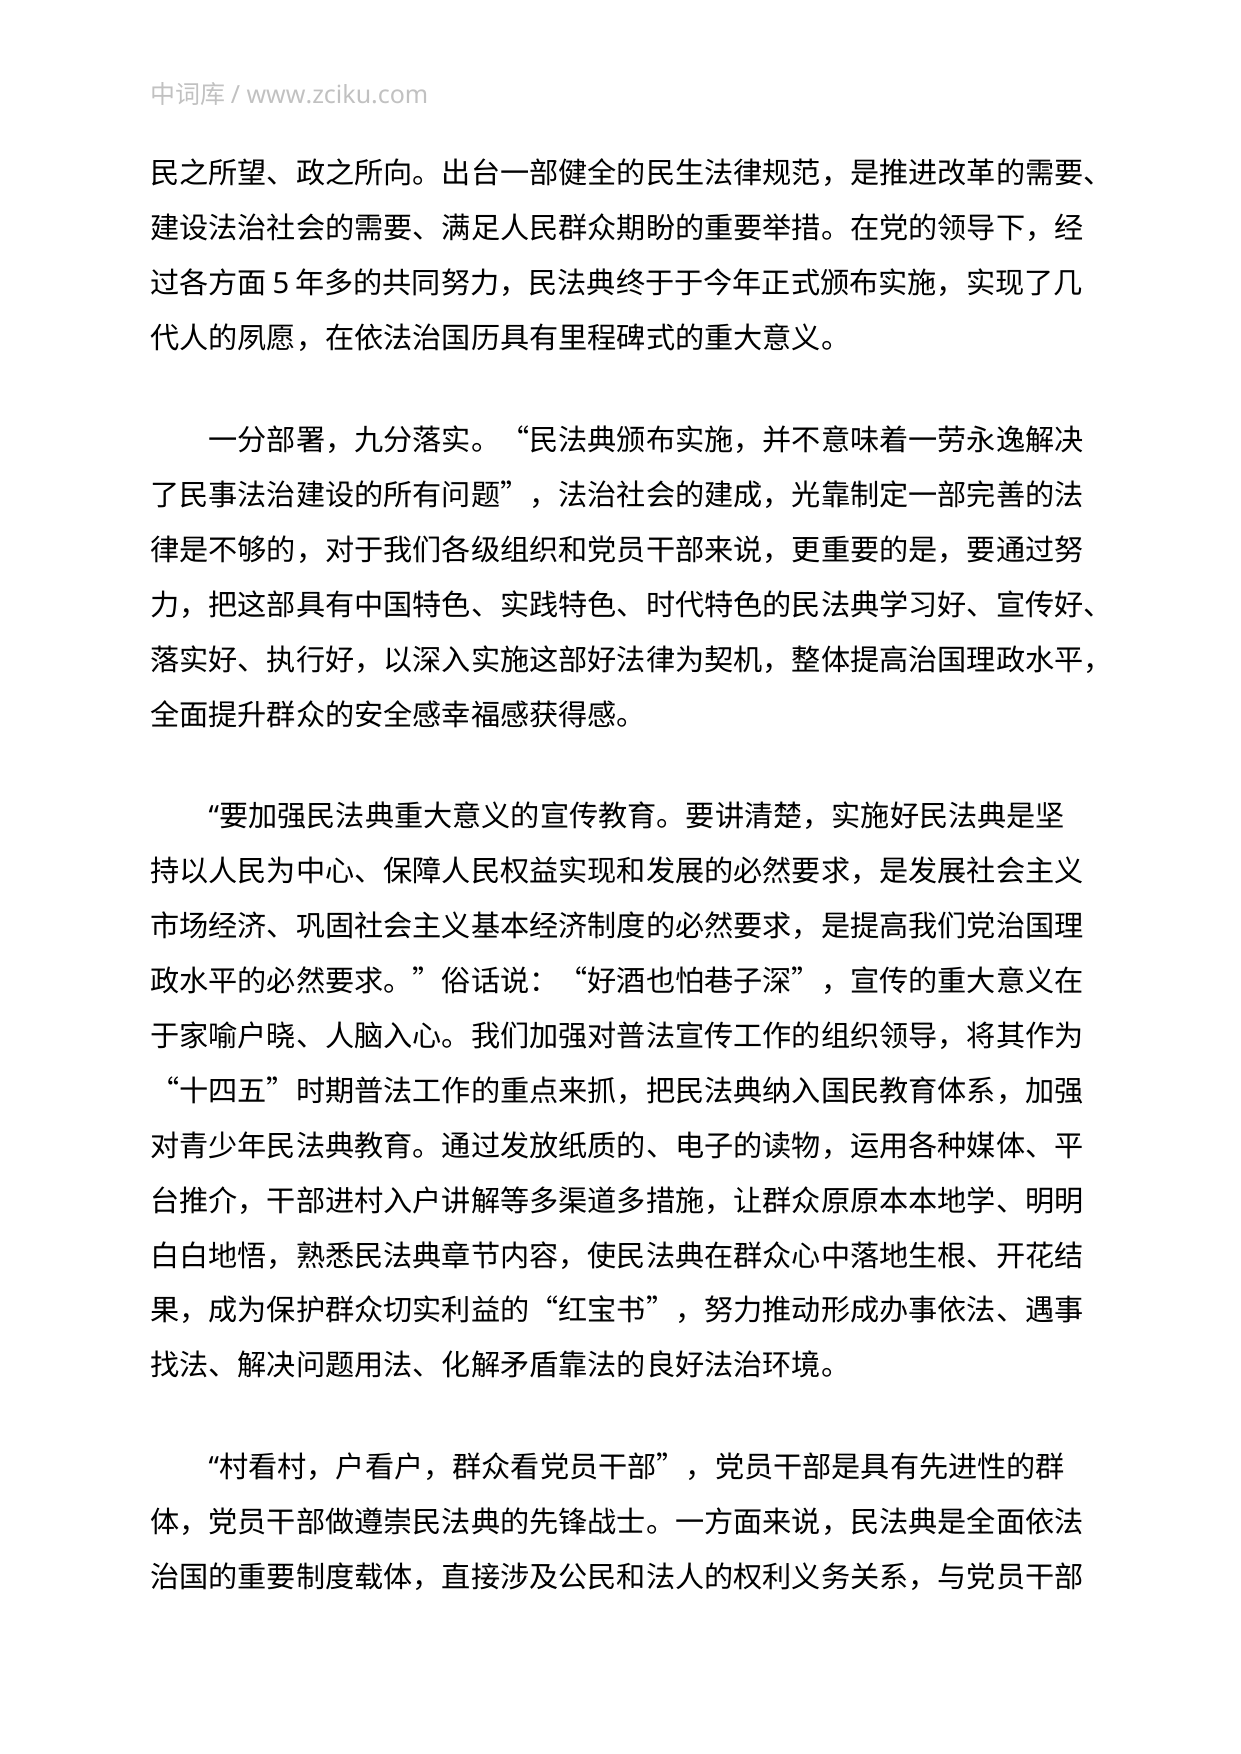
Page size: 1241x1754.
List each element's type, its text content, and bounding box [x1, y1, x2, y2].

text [150, 1444, 1090, 1596]
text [150, 150, 1090, 357]
text 一分部署，九分落实。“民法典颁布实施，并不意味着一劳永逸解决了民事法治建设的所有问题”，法治社会的建成，光靠制定一部完善的法律是不够的，对于我们各级组织和党员干部来说，更重要的是，要通过努力，把这部具有中国特色、实践特色、时代特色的民法典学习好、宣传好、落实好、执行好，以深入实施这部好法律为契机，整体提高治国理政水平，全面提升群众的安全感幸福感获得感。 [150, 417, 1090, 733]
text “要加强民法典重大意义的宣传教育。要讲清楚，实施好民法典是坚持以人民为中心、保障人民权益实现和发展的必然要求，是发展社会主义市场经济、巩固社会主义基本经济制度的必然要求，是提高我们党治国理政水平的必然要求。”俗话说：“好酒也怕巷子深”，宣传的重大意义在于家喻户晓、人脑入心。我们加强对普法宣传工作的组织领导，将其作为“十四五”时期普法工作的重点来抓，把民法典纳入国民教育体系，加强对青少年民法典教育。通过发放纸质的、电子的读物，运用各种媒体、平台推介，干部进村入户讲解等多渠道多措施，让群众原原本本地学、明明白白地悟，熟悉民法典章节内容，使民法典在群众心中落地生根、开花结果，成为保护群众切实利益的“红宝书”，努力推动形成办事依法、遇事找法、解决问题用法、化解矛盾靠法的良好法治环境。 [150, 793, 1090, 1384]
